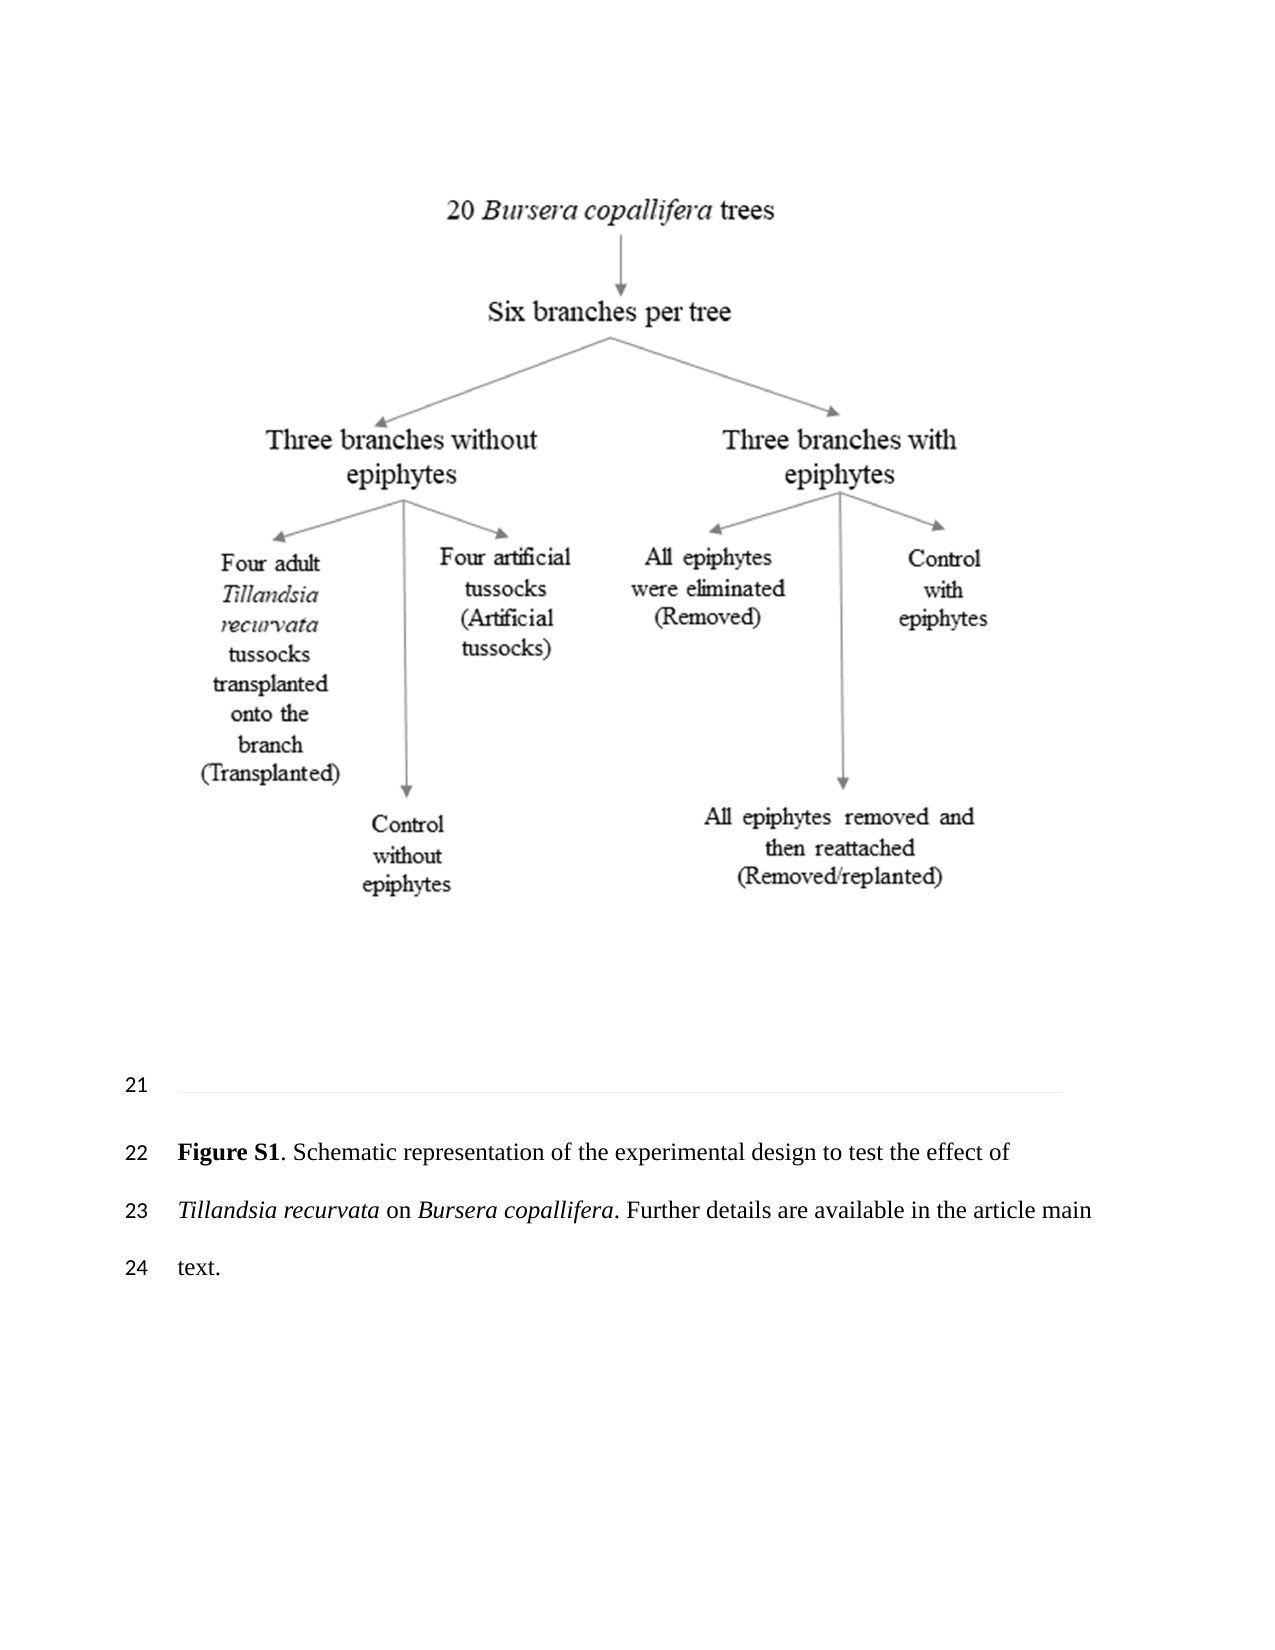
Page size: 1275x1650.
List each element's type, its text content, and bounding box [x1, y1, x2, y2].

picture [177, 147, 1064, 1093]
text Figure S1. Schematic representation of the experimental design to test the effect of Tillandsia recurvata on Bursera copallifera. Further details are available in the article main text. [177, 1137, 1098, 1281]
